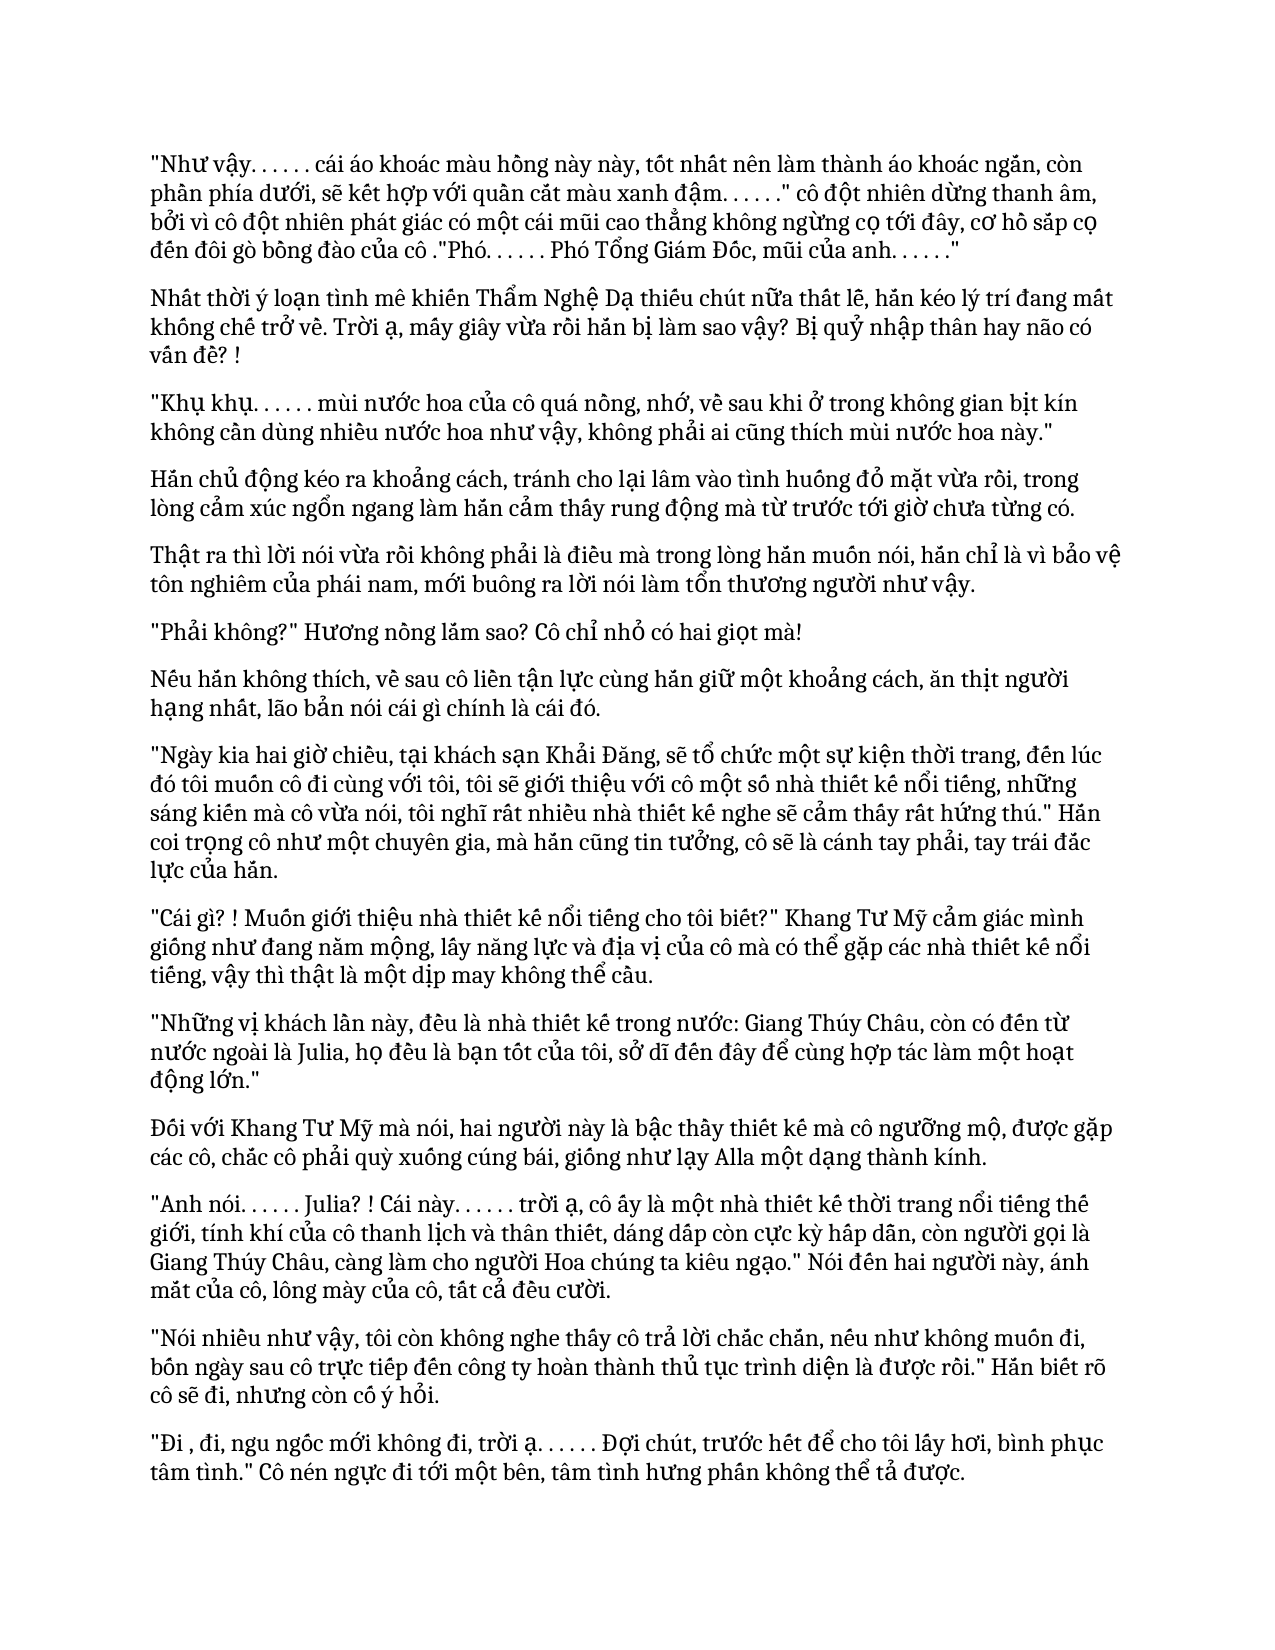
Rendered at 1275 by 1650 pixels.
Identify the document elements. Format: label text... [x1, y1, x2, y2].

text Nhất thời ý loạn tình mê khiến Thẩm Nghệ Dạ thiếu chút nữa thất lễ, hắn kéo lý trí đang mất khống chế trở về. Trời ạ, mấy giây vừa rồi hắn bị làm sao vậy? Bị quỷ nhập thân hay não có vấn đề? ! [150, 284, 1125, 370]
text "Anh nói. . . . . . Julia? ! Cái này. . . . . . trời ạ, cô ấy là một nhà thiết kế thời trang nổi tiếng thế giới, tính khí của cô thanh lịch và thân thiết, dáng dấp còn cực kỳ hấp dẫn, còn người gọi là Giang Thúy Châu, càng làm cho người Hoa chúng ta kiêu ngạo." Nói đến hai người này, ánh mắt của cô, lông mày của cô, tất cả đều cười. [150, 1190, 1125, 1305]
text "Ngày kia hai giờ chiều, tại khách sạn Khải Đăng, sẽ tổ chức một sự kiện thời trang, đến lúc đó tôi muốn cô đi cùng với tôi, tôi sẽ giới thiệu với cô một số nhà thiết kế nổi tiếng, những sáng kiến mà cô vừa nói, tôi nghĩ rất nhiều nhà thiết kế nghe sẽ cảm thấy rất hứng thú." Hắn coi trọng cô như một chuyên gia, mà hắn cũng tin tưởng, cô sẽ là cánh tay phải, tay trái đắc lực của hắn. [150, 741, 1125, 885]
text Đối với Khang Tư Mỹ mà nói, hai người này là bậc thầy thiết kế mà cô ngưỡng mộ, được gặp các cô, chắc cô phải quỳ xuống cúng bái, giống như lạy Alla một dạng thành kính. [150, 1114, 1125, 1171]
text "Khụ khụ. . . . . . mùi nước hoa của cô quá nồng, nhớ, về sau khi ở trong không gian bịt kín không cần dùng nhiều nước hoa như vậy, không phải ai cũng thích mùi nước hoa này." [150, 389, 1125, 446]
text "Cái gì? ! Muốn giới thiệu nhà thiết kế nổi tiếng cho tôi biết?" Khang Tư Mỹ cảm giác mình giống như đang nằm mộng, lấy năng lực và địa vị của cô mà có thể gặp các nhà thiết kế nổi tiếng, vậy thì thật là một dịp may không thể cầu. [150, 904, 1125, 990]
text Nếu hắn không thích, về sau cô liền tận lực cùng hắn giữ một khoảng cách, ăn thịt người hạng nhất, lão bản nói cái gì chính là cái đó. [150, 665, 1125, 722]
text "Như vậy. . . . . . cái áo khoác màu hồng này này, tốt nhất nên làm thành áo khoác ngắn, còn phần phía dưới, sẽ kết hợp với quần cắt màu xanh đậm. . . . . ." cô đột nhiên dừng thanh âm, bởi vì cô đột nhiên phát giác có một cái mũi cao thẳng không ngừng cọ tới đây, cơ hồ sắp cọ đến đôi gò bồng đào của cô ."Phó. . . . . . Phó Tổng Giám Đốc, mũi của anh. . . . . ." [150, 150, 1125, 265]
text Hắn chủ động kéo ra khoảng cách, tránh cho lại lâm vào tình huống đỏ mặt vừa rồi, trong lòng cảm xúc ngổn ngang làm hắn cảm thấy rung động mà từ trước tới giờ chưa từng có. [150, 465, 1125, 522]
text "Đi , đi, ngu ngốc mới không đi, trời ạ. . . . . . Đợi chút, trước hết để cho tôi lấy hơi, bình phục tâm tình." Cô nén ngực đi tới một bên, tâm tình hưng phấn không thể tả được. [150, 1429, 1125, 1486]
text "Những vị khách lần này, đều là nhà thiết kế trong nước: Giang Thúy Châu, còn có đến từ nước ngoài là Julia, họ đều là bạn tốt của tôi, sở dĩ đến đây để cùng hợp tác làm một hoạt động lớn." [150, 1009, 1125, 1095]
text Thật ra thì lời nói vừa rồi không phải là điều mà trong lòng hắn muốn nói, hắn chỉ là vì bảo vệ tôn nghiêm của phái nam, mới buông ra lời nói làm tổn thương người như vậy. [150, 541, 1125, 599]
text "Nói nhiều như vậy, tôi còn không nghe thấy cô trả lời chắc chắn, nếu như không muốn đi, bốn ngày sau cô trực tiếp đến công ty hoàn thành thủ tục trình diện là được rồi." Hắn biết rõ cô sẽ đi, nhưng còn cố ý hỏi. [150, 1324, 1125, 1410]
text "Phải không?" Hương nồng lắm sao? Cô chỉ nhỏ có hai giọt mà! [150, 617, 1125, 646]
